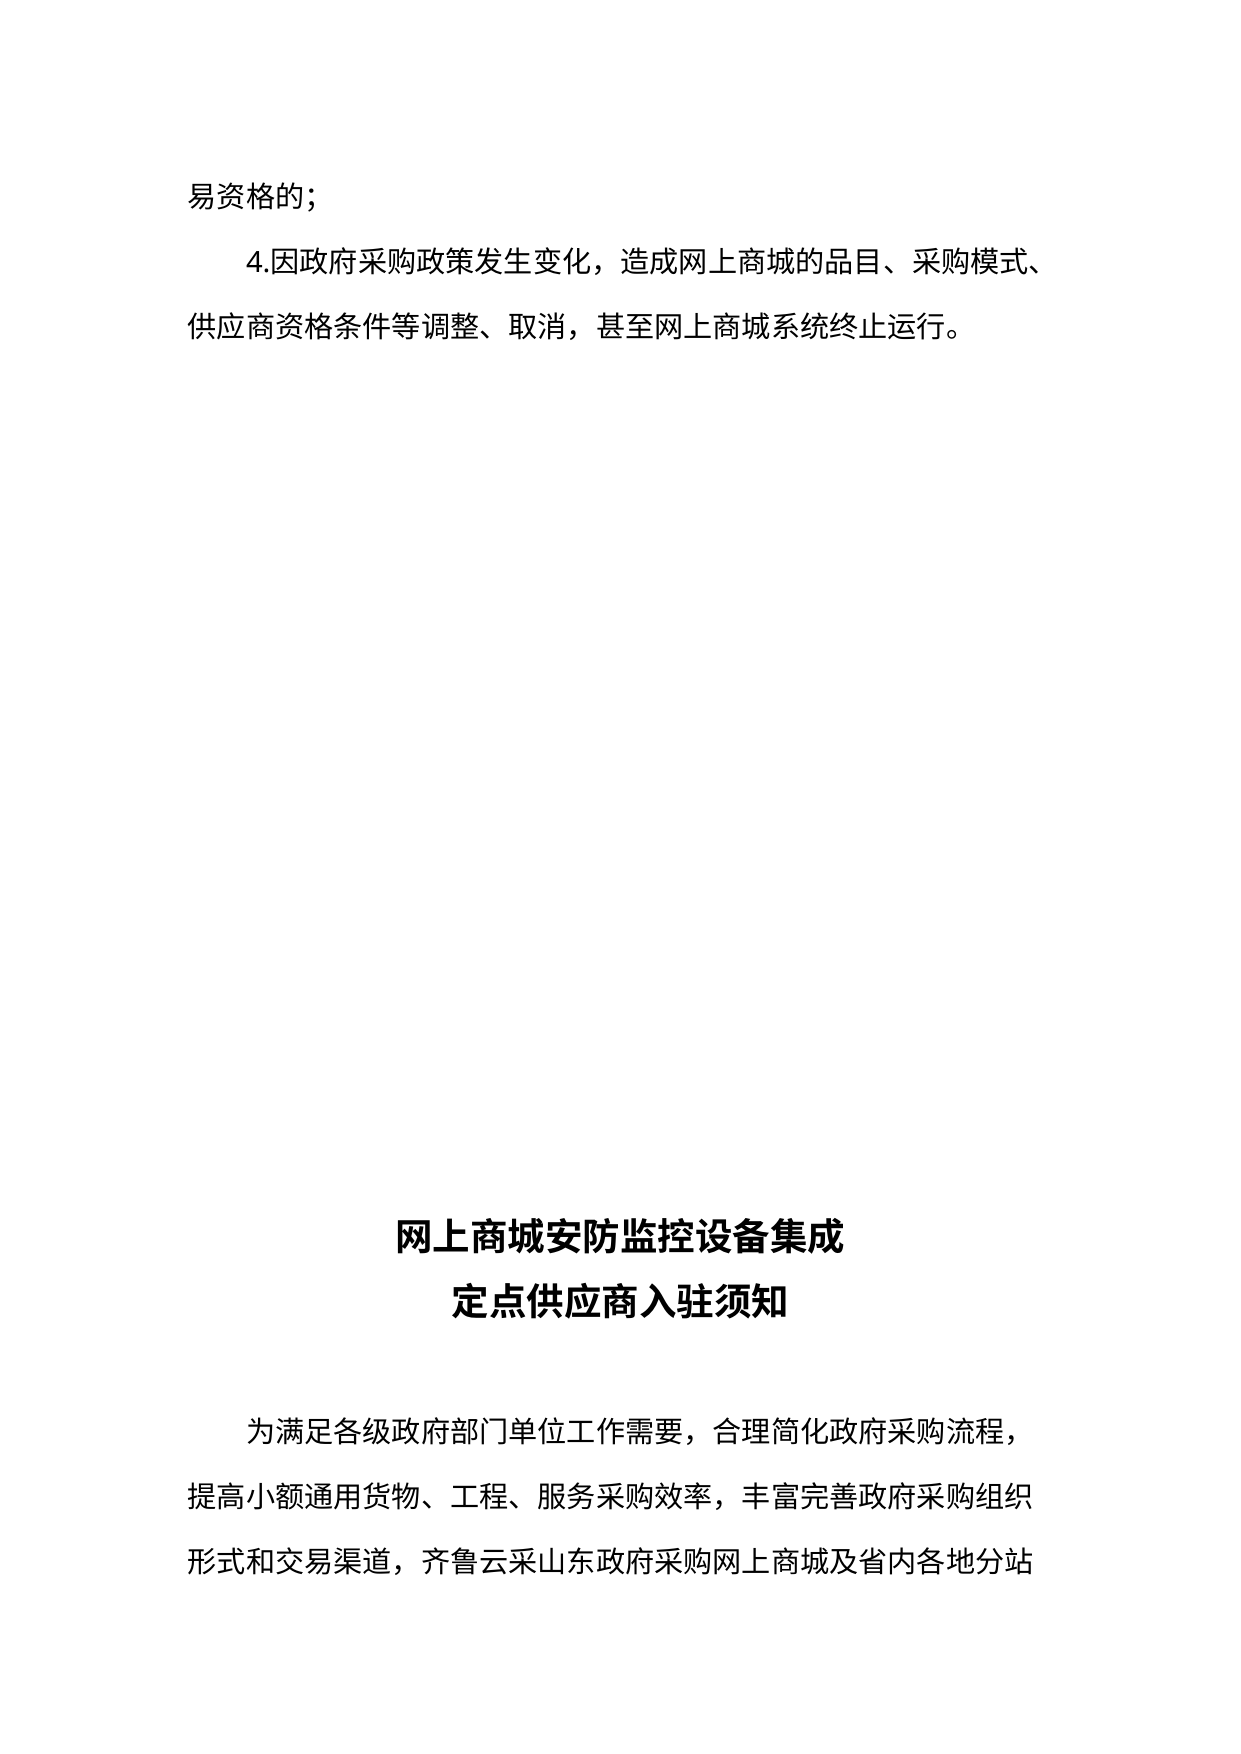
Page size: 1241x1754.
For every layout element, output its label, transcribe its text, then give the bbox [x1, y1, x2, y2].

text 网上商城安防监控设备集成 [187, 1202, 1053, 1267]
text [187, 1397, 1053, 1592]
text 4.因政府采购政策发生变化，造成网上商城的品目、采购模式、供应商资格条件等调整、取消，甚至网上商城系统终止运行。 [187, 227, 1053, 357]
text 定点供应商入驻须知 [187, 1267, 1053, 1332]
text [187, 162, 1053, 227]
